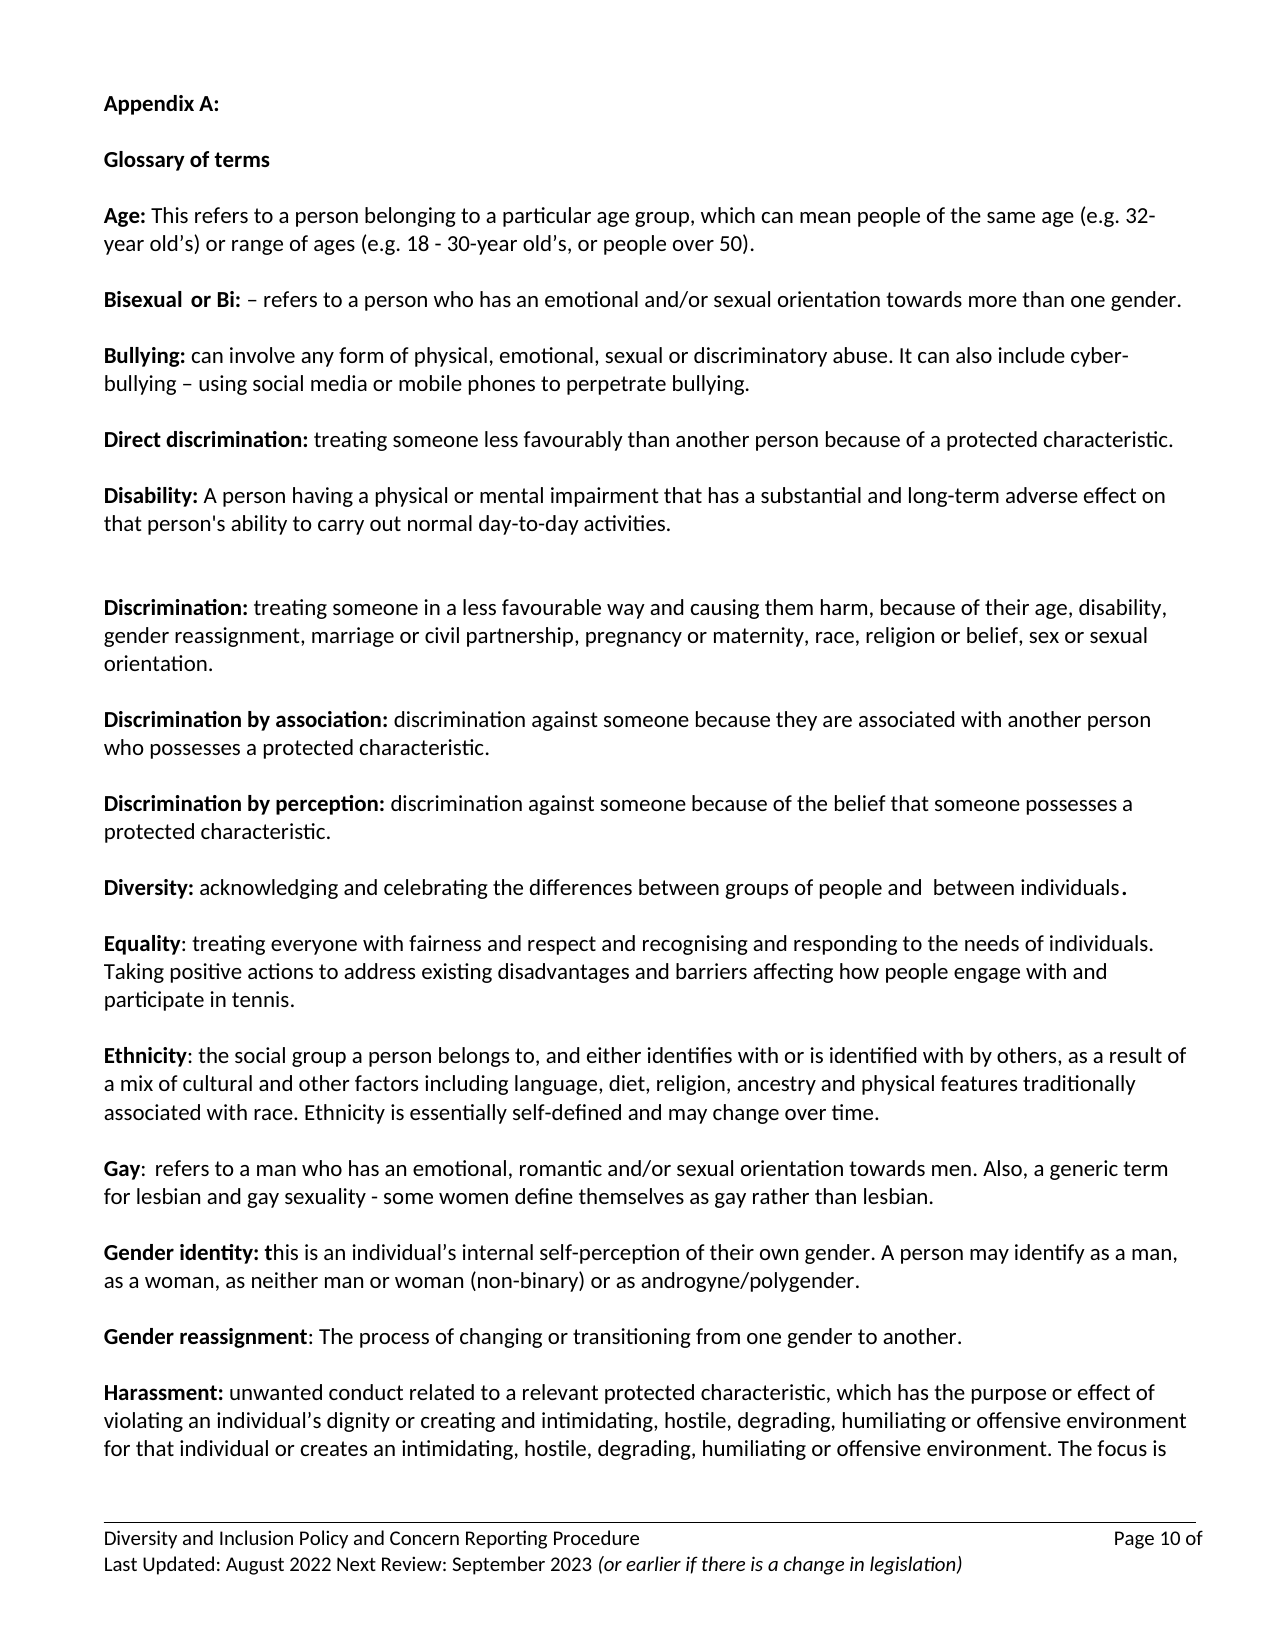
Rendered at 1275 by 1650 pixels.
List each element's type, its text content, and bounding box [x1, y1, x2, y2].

text Bisexual or Bi: – refers to a person who has an emotional and/or sexual orientation towards more than one gender. [103, 285, 1196, 313]
text Equality: treating everyone with fairness and respect and recognising and responding to the needs of individuals. Taking positive actions to address existing disadvantages and barriers affecting how people engage with and participate in tennis. Equality is about ensuring that every individual has an equal opportunity to make the most of their lives and talents, and believing that no one should have poorer life chances because of where, what or whom they were born, what they believe, or whether they have a disability. Equality recognises that historically, certain groups of people with particular characteristics e.g. race, disability, sex and sexuality, have experienced discrimination. [103, 929, 1196, 1013]
text Direct discrimination: treating someone less favourably than another person because of a protected characteristic. [103, 425, 1196, 453]
text Appendix A: [103, 89, 1196, 117]
text Glossary of terms [103, 145, 1196, 173]
text Diversity: acknowledging and celebrating the differences between groups of people and between individuals. [103, 873, 1196, 901]
text Discrimination: treating someone in a less favourable way and causing them harm, because of their age, disability, gender reassignment, marriage or civil partnership, pregnancy or maternity, race, religion or belief, sex or sexual orientation. [103, 593, 1196, 677]
text Discrimination by association: discrimination against someone because they are associated with another person who possesses a protected characteristic. [103, 705, 1196, 761]
text Age: This refers to a person belonging to a particular age group, which can mean people of the same age (e.g. 32-year old’s) or range of ages (e.g. 18 - 30-year old’s, or people over 50). [103, 201, 1196, 257]
text Ethnicity: the social group a person belongs to, and either identifies with or is identified with by others, as a result of a mix of cultural and other factors including language, diet, religion, ancestry and physical features traditionally associated with race. Ethnicity is essentially self-defined and may change over time. [103, 1042, 1196, 1126]
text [103, 1378, 1196, 1462]
text Gay: refers to a man who has an emotional, romantic and/or sexual orientation towards men. Also, a generic term for lesbian and gay sexuality - some women define themselves as gay rather than lesbian. [103, 1154, 1196, 1210]
text Discrimination by perception: discrimination against someone because of the belief that someone possesses a protected characteristic. [103, 789, 1196, 845]
text Bullying: can involve any form of physical, emotional, sexual or discriminatory abuse. It can also include cyber-bullying – using social media or mobile phones to perpetrate bullying. [103, 341, 1196, 397]
text Disability: A person having a physical or mental impairment that has a substantial and long-term adverse effect on that person's ability to carry out normal day-to-day activities.Disability [103, 481, 1196, 537]
text Gender reassignment: The process of changing or transitioning from one gender to another. [103, 1322, 1196, 1350]
text Gender identity: this is an individual’s internal self-perception of their own gender. A person may identify as a man, as a woman, as neither man or woman (non-binary) or as androgyne/polygender. [103, 1238, 1196, 1294]
